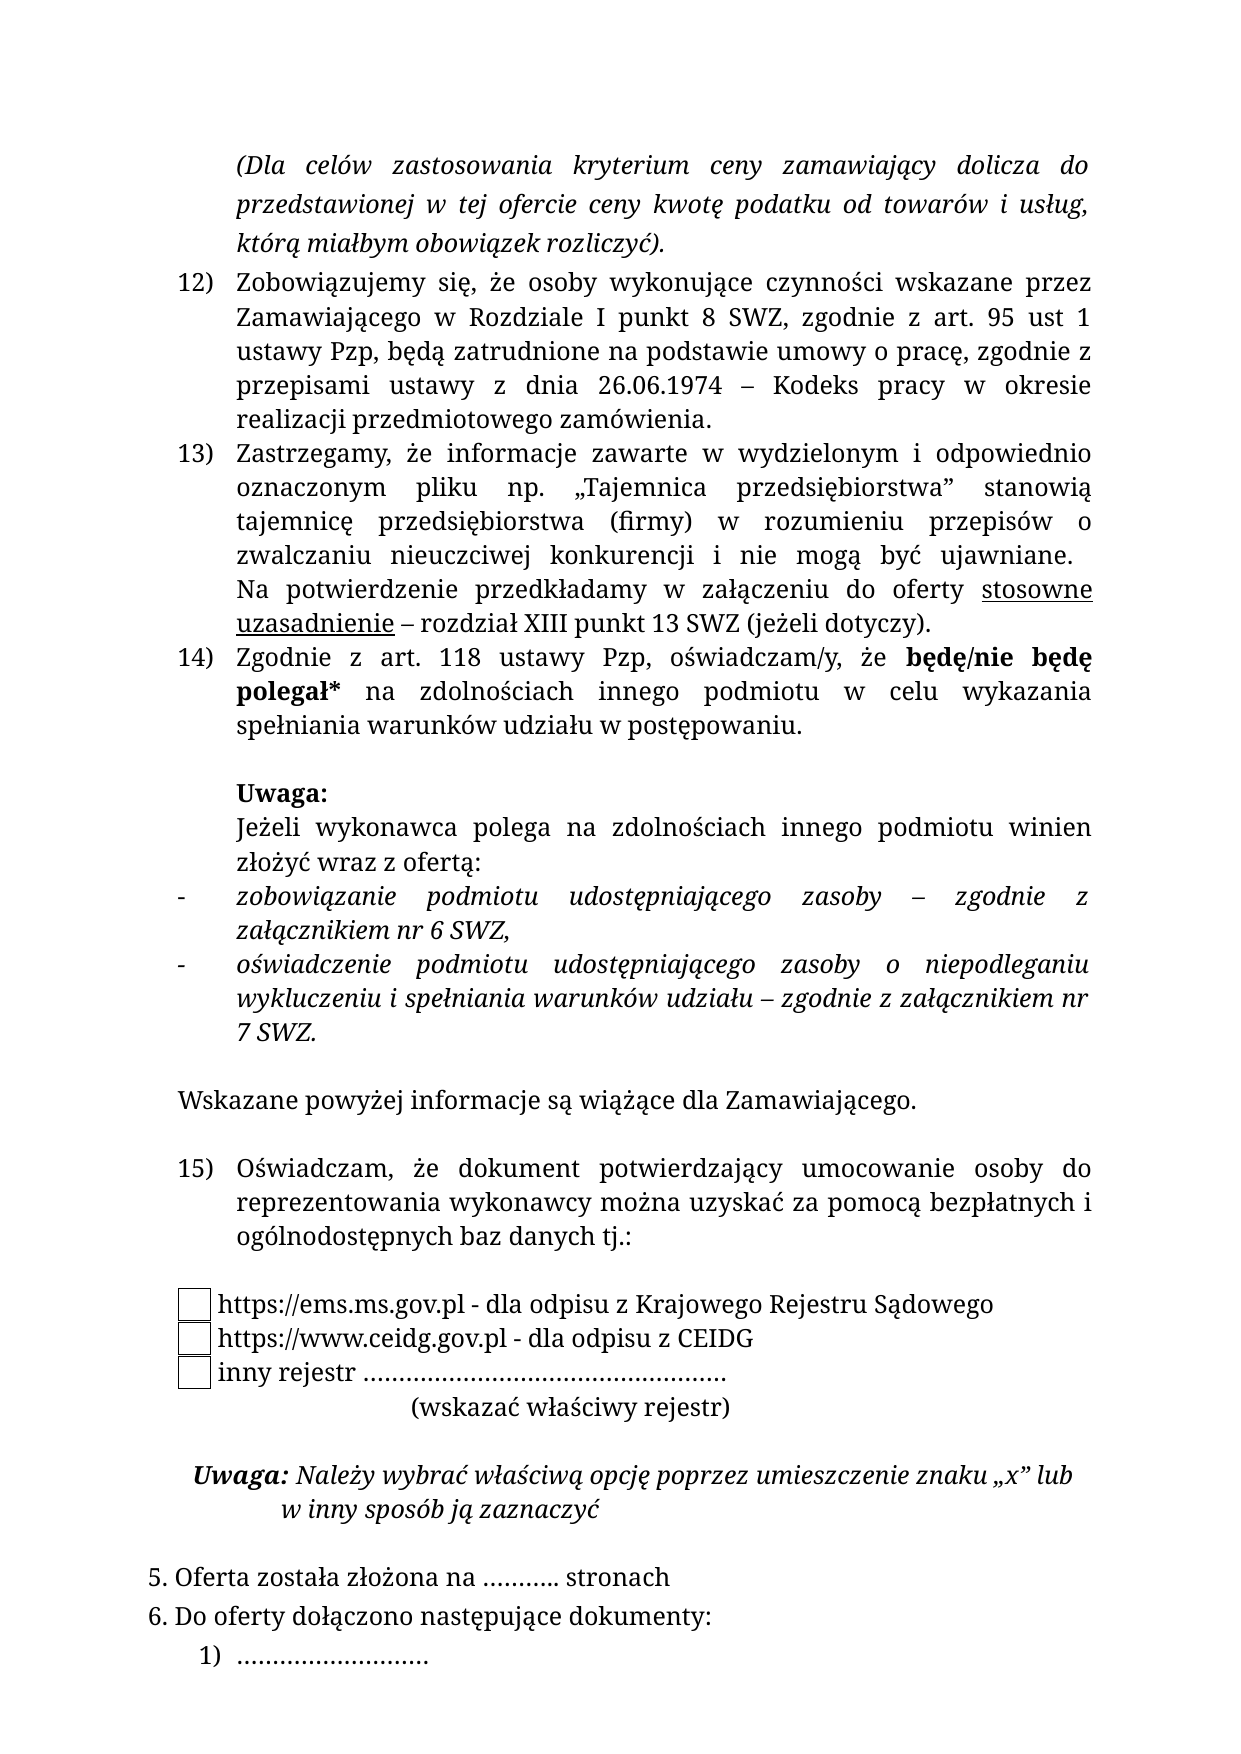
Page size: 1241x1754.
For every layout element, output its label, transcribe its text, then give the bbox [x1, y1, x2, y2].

text inny rejestr …………………………………………… [177, 1355, 1093, 1389]
text Jeżeli wykonawca polega na zdolnościach innego podmiotu winien złożyć wraz z ofertą: [236, 810, 1093, 878]
text https://www.ceidg.gov.pl - dla odpisu z CEIDG [177, 1321, 1093, 1355]
list Zastrzegamy, że informacje zawarte w wydzielonym i odpowiednio oznaczonym pliku np. „Tajemnica przedsiębiorstwa” stanowią tajemnicę przedsiębiorstwa (firmy) w rozumieniu przepisów o zwalczaniu nieuczciwej konkurencji i nie mogą być ujawniane. Na potwierdzenie przedkładamy w załączeniu do oferty stosowne uzasadnienie – rozdział XIII punkt 13 SWZ (jeżeli dotyczy). [177, 435, 1093, 640]
text https://ems.ms.gov.pl - dla odpisu z Krajowego Rejestru Sądowego [177, 1287, 1093, 1321]
text - zobowiązanie podmiotu udostępniającego zasoby – zgodnie z załącznikiem nr 6 SWZ, [177, 878, 1093, 946]
list 6. Do oferty dołączono następujące dokumenty: [148, 1599, 1093, 1633]
list Zgodnie z art. 118 ustawy Pzp, oświadczam/y, że będę/nie będę polegał* na zdolnościach innego podmiotu w celu wykazania spełniania warunków udziału w postępowaniu. [177, 640, 1093, 742]
list Oświadczam, że dokument potwierdzający umocowanie osoby do reprezentowania wykonawcy można uzyskać za pomocą bezpłatnych i ogólnodostępnych baz danych tj.: [177, 1151, 1093, 1253]
text (Dla celów zastosowania kryterium ceny zamawiający dolicza do przedstawionej w tej ofercie ceny kwotę podatku od towarów i usług, którą miałbym obowiązek rozliczyć). [236, 148, 1093, 260]
text Wskazane powyżej informacje są wiążące dla Zamawiającego. [177, 1083, 1093, 1117]
text - oświadczenie podmiotu udostępniającego zasoby o niepodleganiu wykluczeniu i spełniania warunków udziału – zgodnie z załącznikiem nr 7 SWZ. [177, 946, 1093, 1048]
text Uwaga: Należy wybrać właściwą opcję poprzez umieszczenie znaku „x” lub w inny sposób ją zaznaczyć [192, 1457, 1093, 1525]
list 5. Oferta została złożona na ……….. stronach [148, 1559, 1093, 1593]
list Zobowiązujemy się, że osoby wykonujące czynności wskazane przez Zamawiającego w Rozdziale I punkt 8 SWZ, zgodnie z art. 95 ust 1 ustawy Pzp, będą zatrudnione na podstawie umowy o pracę, zgodnie z przepisami ustawy z dnia 26.06.1974 – Kodeks pracy w okresie realizacji przedmiotowego zamówienia. [177, 265, 1093, 435]
text Uwaga: [236, 776, 1093, 810]
text (wskazać właściwy rejestr) [177, 1389, 1093, 1423]
list ……………………… [199, 1638, 1093, 1672]
